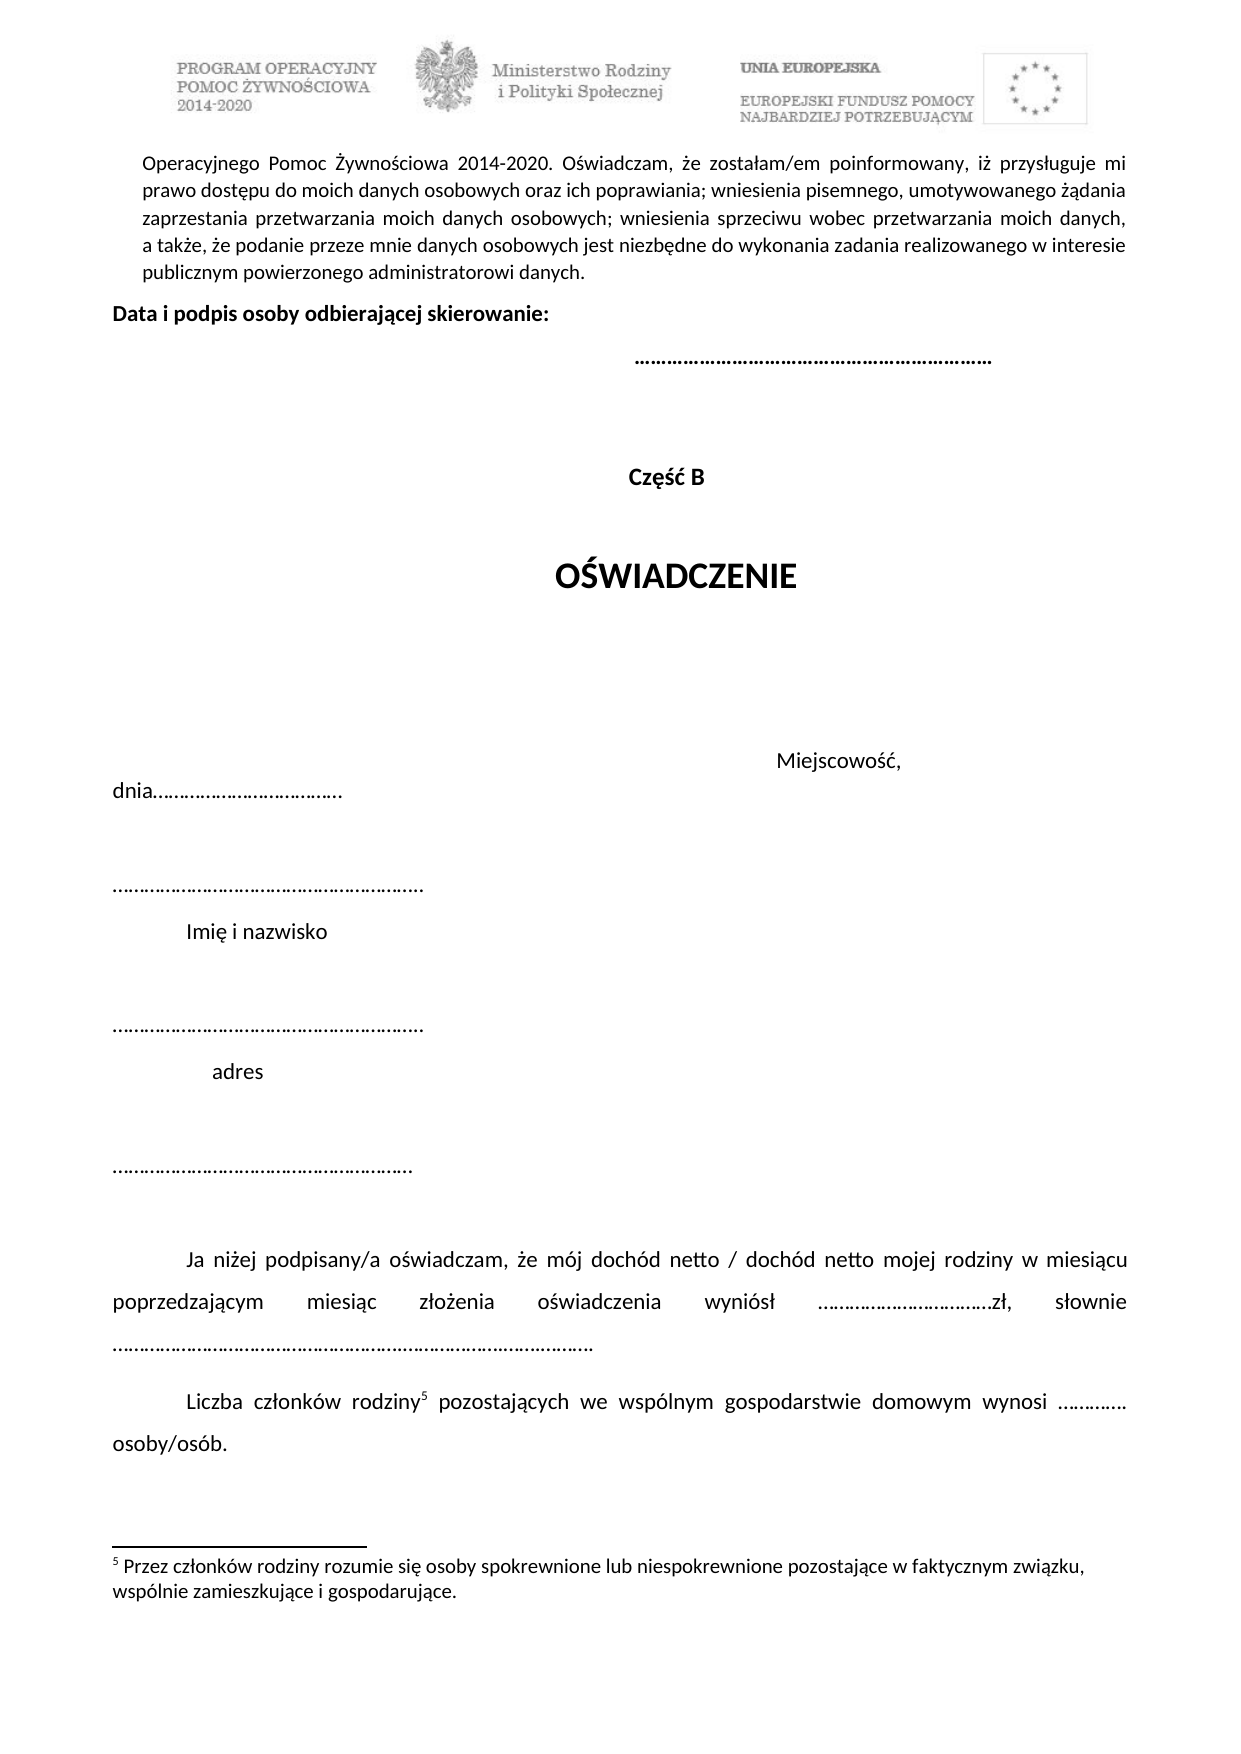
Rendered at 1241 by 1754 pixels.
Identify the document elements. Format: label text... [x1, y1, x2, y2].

text Imię i nazwisko [112, 917, 1128, 945]
text ………………………………………………… [112, 1151, 1128, 1179]
text Miejscowość, dnia……………………………… [112, 746, 1128, 804]
text Liczba członków rodziny pozostających we wspólnym gospodarstwie domowym wynosi …………. osoby/osób. [112, 1387, 1128, 1457]
text Ja niżej podpisany/a oświadczam, że mój dochód netto / dochód netto mojej rodziny w miesiącu poprzedzającym miesiąc złożenia oświadczenia wyniósł ……………………………zł, słownie ……………………………………………….……………….…….………. [112, 1245, 1128, 1357]
text ………………………………………………….. [112, 870, 1128, 898]
picture [112, 15, 1128, 149]
text Data i podpis osoby odbierającej skierowanie: [112, 299, 1128, 327]
text Część B [555, 461, 1128, 491]
text ………………………………………………………… [555, 342, 1128, 370]
text OŚWIADCZENIE [112, 552, 1128, 597]
text adres [112, 1057, 1128, 1085]
text ………………………………………………….. [112, 1011, 1128, 1038]
